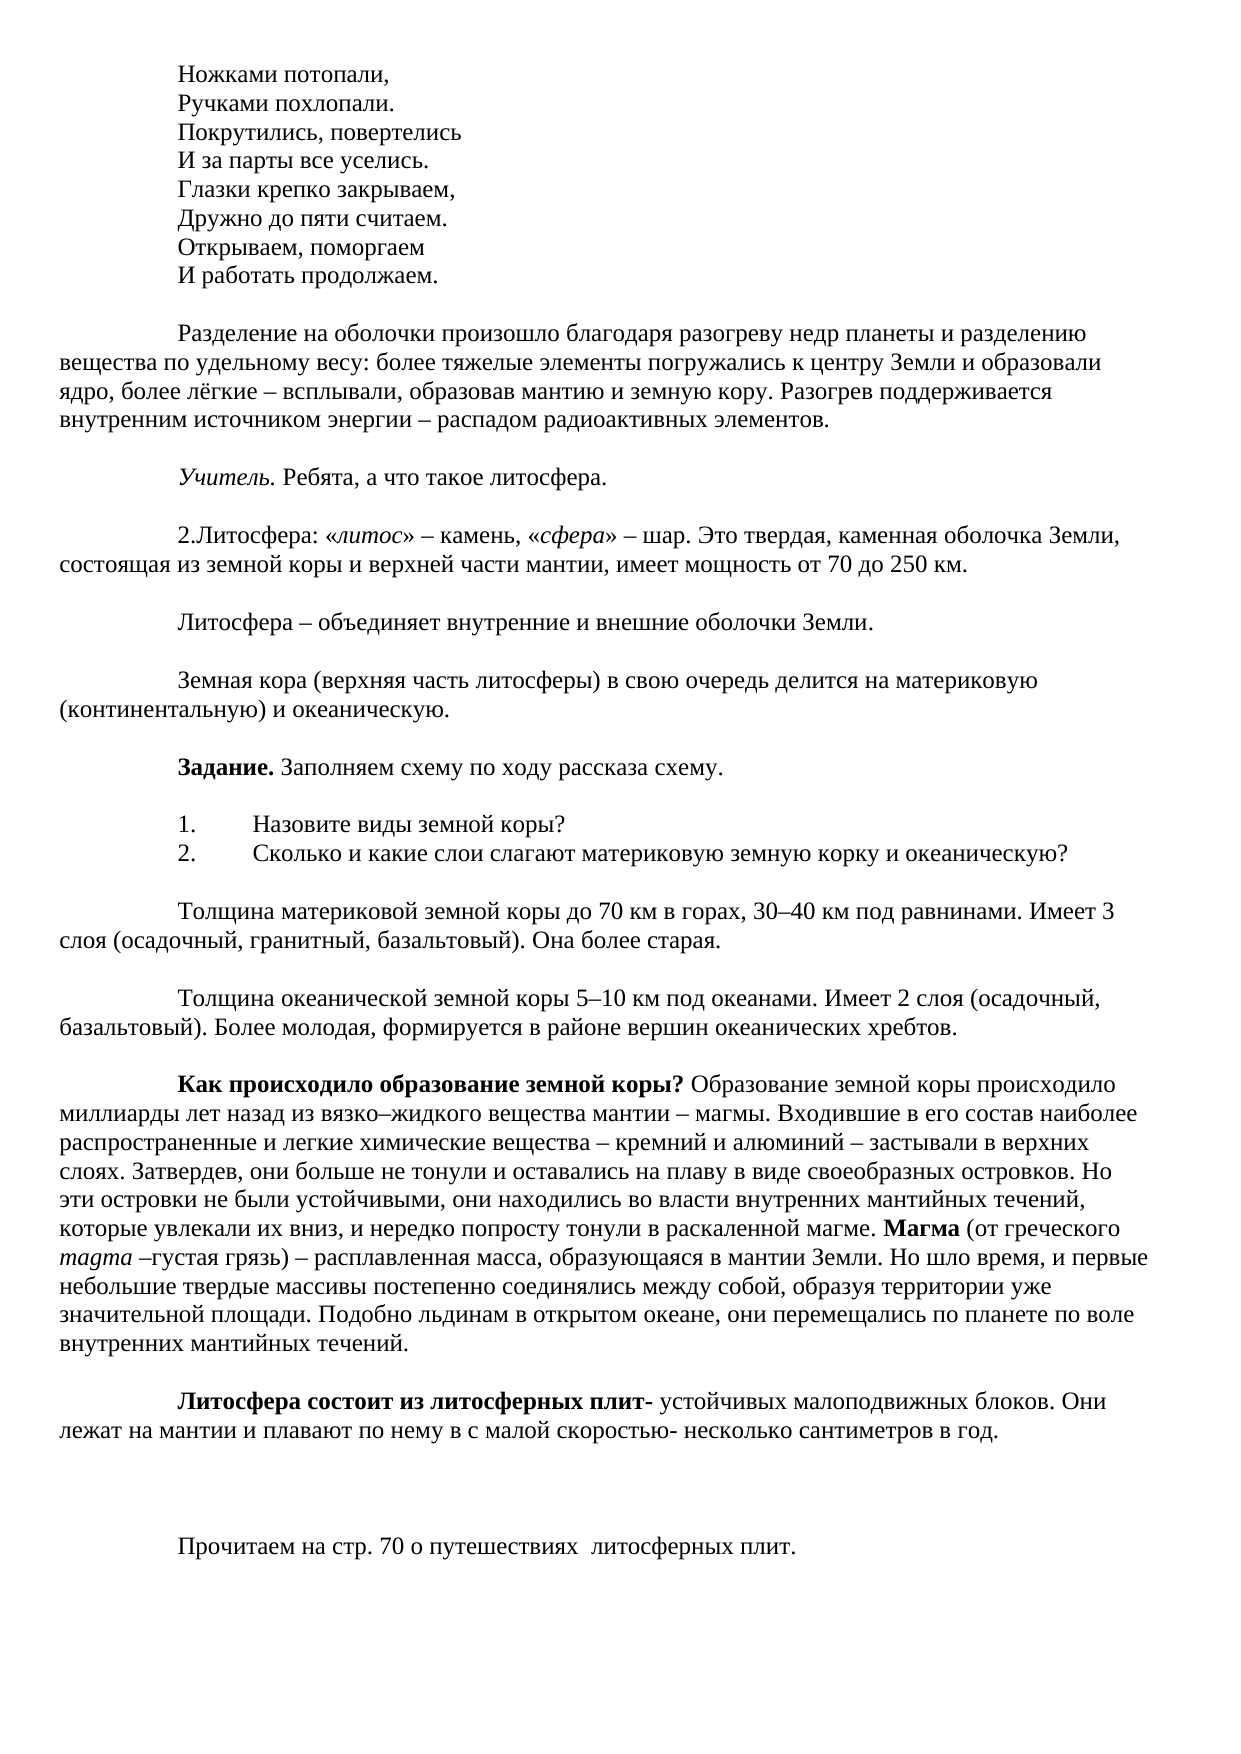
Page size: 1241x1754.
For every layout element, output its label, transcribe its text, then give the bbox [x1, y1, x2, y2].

text И за парты все уселись. [177, 145, 1152, 174]
text Разделение на оболочки произошло благодаря разогреву недр планеты и разделению вещества по удельному весу: более тяжелые элементы погружались к центру Земли и образовали ядро, более лёгкие – всплывали, образовав мантию и земную кору. Разогрев поддерживается внутренним источником энергии – распадом радиоактивных элементов. [59, 318, 1152, 433]
text Глазки крепко закрываем, [177, 174, 1152, 203]
text Как происходило образование земной коры? Образование земной коры происходило миллиарды лет назад из вязко–жидкого вещества мантии – магмы. Входившие в его состав наиболее распространенные и легкие химические вещества – кремний и алюминий – застывали в верхних слоях. Затвердев, они больше не тонули и оставались на плаву в виде своеобразных островков. Но эти островки не были устойчивыми, они находились во власти внутренних мантийных течений, которые увлекали их вниз, и нередко попросту тонули в раскаленной магме. Магма (от греческого таgmа –густая грязь) – расплавленная масса, образующаяся в мантии Земли. Но шло время, и первые небольшие твердые массивы постепенно соединялись между собой, образуя территории уже значительной площади. Подобно льдинам в открытом океане, они перемещались по планете по воле внутренних мантийных течений. [59, 1069, 1152, 1357]
text Толщина океанической земной коры 5–10 км под океанами. Имеет 2 слоя (осадочный, базальтовый). Более молодая, формируется в районе вершин океанических хребтов. [59, 983, 1152, 1040]
text Земная кора (верхняя часть литосферы) в свою очередь делится на материковую (континентальную) и океаническую. [59, 665, 1152, 722]
text Литосфера – объединяет внутренние и внешние оболочки Земли. [59, 607, 1152, 636]
text Дружно до пяти считаем. [177, 203, 1152, 232]
text Открываем, поморгаем [177, 232, 1152, 260]
text Прочитаем на стр. 70 о путешествиях литосферных плит. [59, 1531, 1152, 1559]
text Учитель. Ребята, а что такое литосфера. [59, 462, 1152, 491]
text Толщина материковой земной коры до 70 км в горах, 30–40 км под равнинами. Имеет 3 слоя (осадочный, гранитный, базальтовый). Она более старая. [59, 896, 1152, 954]
list Сколько и какие слои слагают материковую земную корку и океаническую? [59, 838, 1152, 867]
text Литосфера состоит из литосферных плит- устойчивых малоподвижных блоков. Они лежат на мантии и плавают по нему в с малой скоростью- несколько сантиметров в год. [59, 1386, 1152, 1444]
text Покрутились, повертелись [177, 117, 1152, 145]
text Ручками похлопали. [177, 88, 1152, 117]
text 2.Литосфера: «литос» – камень, «сфера» – шар. Это твердая, каменная оболочка Земли, состоящая из земной коры и верхней части мантии, имеет мощность от 70 до 250 км. [59, 520, 1152, 578]
list Назовите виды земной коры? [59, 809, 1152, 838]
text И работать продолжаем. [177, 260, 1152, 289]
text Ножками потопали, [177, 59, 1152, 88]
text Задание. Заполняем схему по ходу рассказа схему. [59, 752, 1152, 780]
